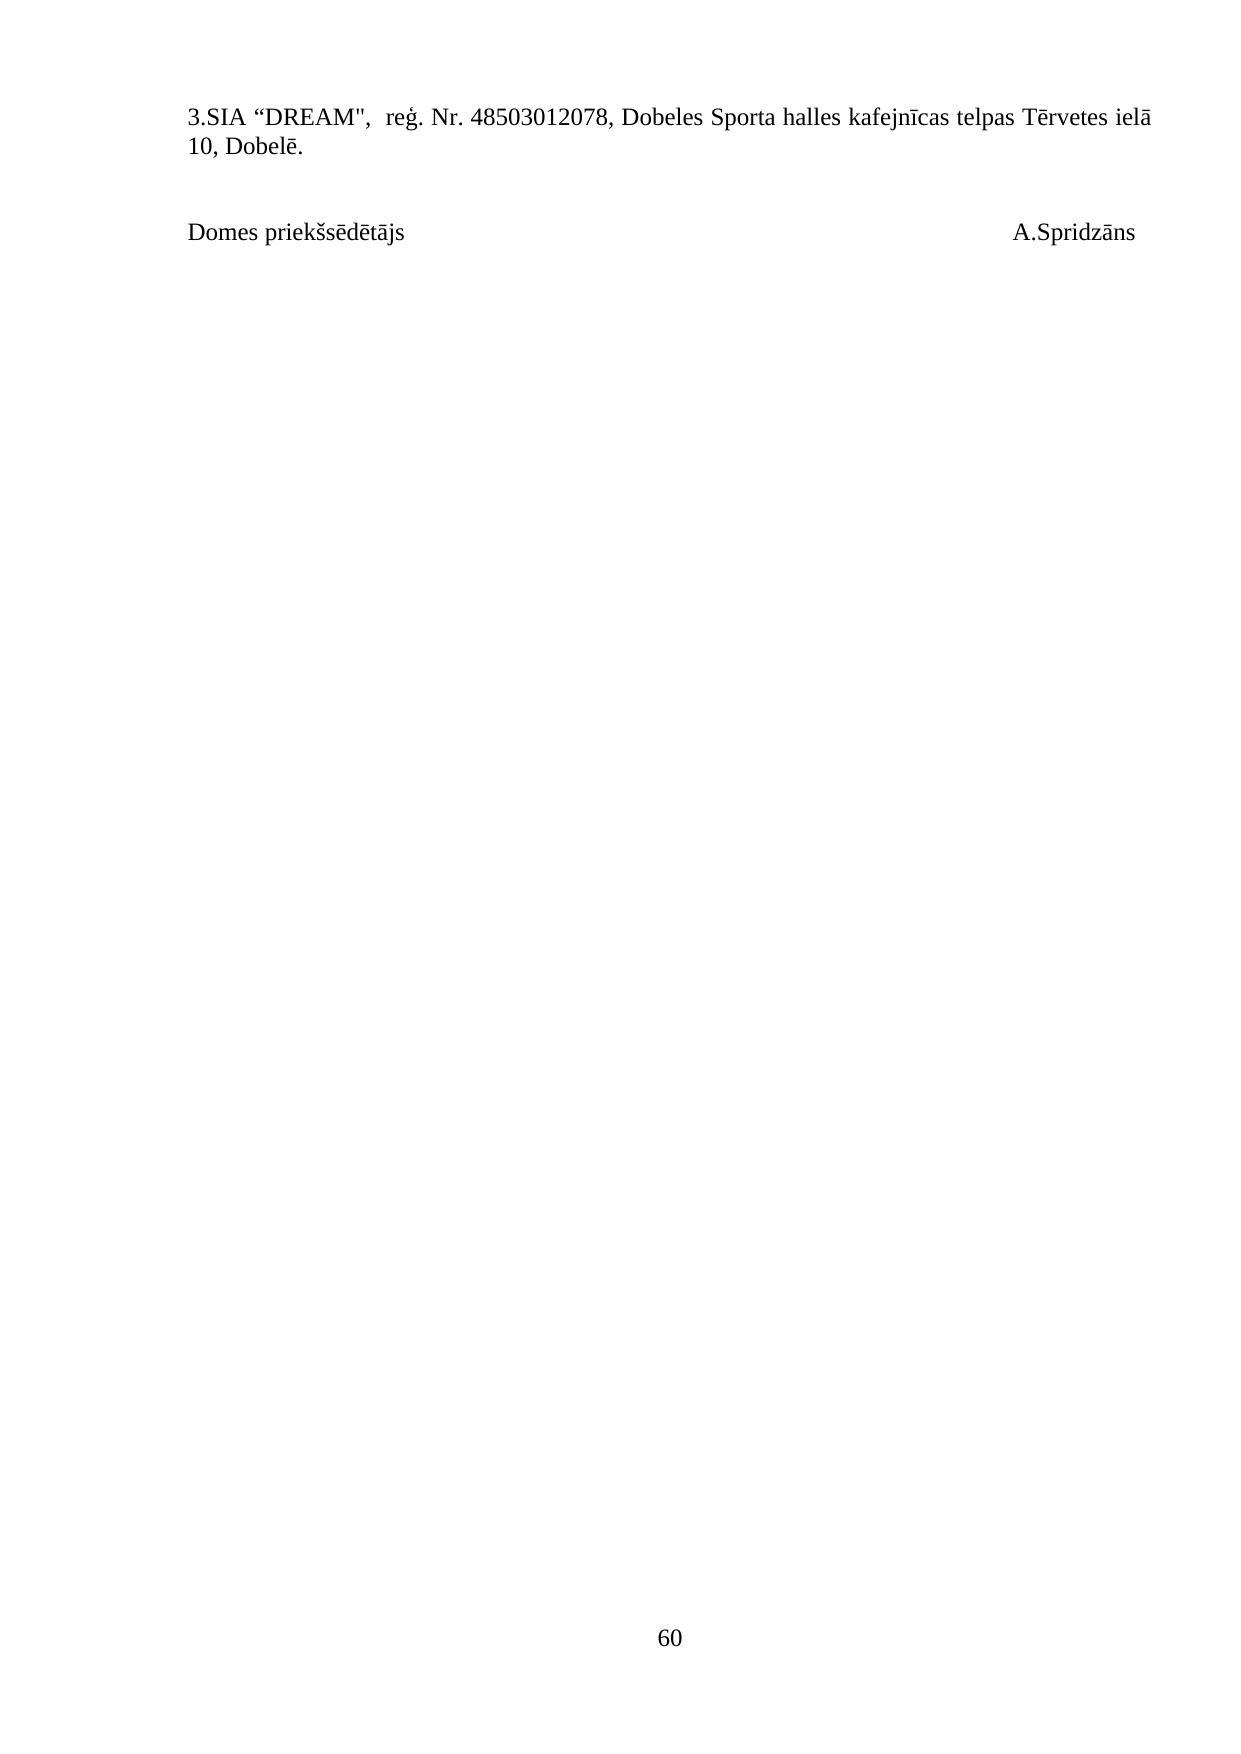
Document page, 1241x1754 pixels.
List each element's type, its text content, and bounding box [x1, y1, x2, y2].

text 3.SIA “DREAM", reģ. Nr. 48503012078, Dobeles Sporta halles kafejnīcas telpas Tērvetes ielā 10, Dobelē. [187, 102, 1152, 160]
text Domes priekšsēdētājs A.Spridzāns [187, 217, 1152, 246]
